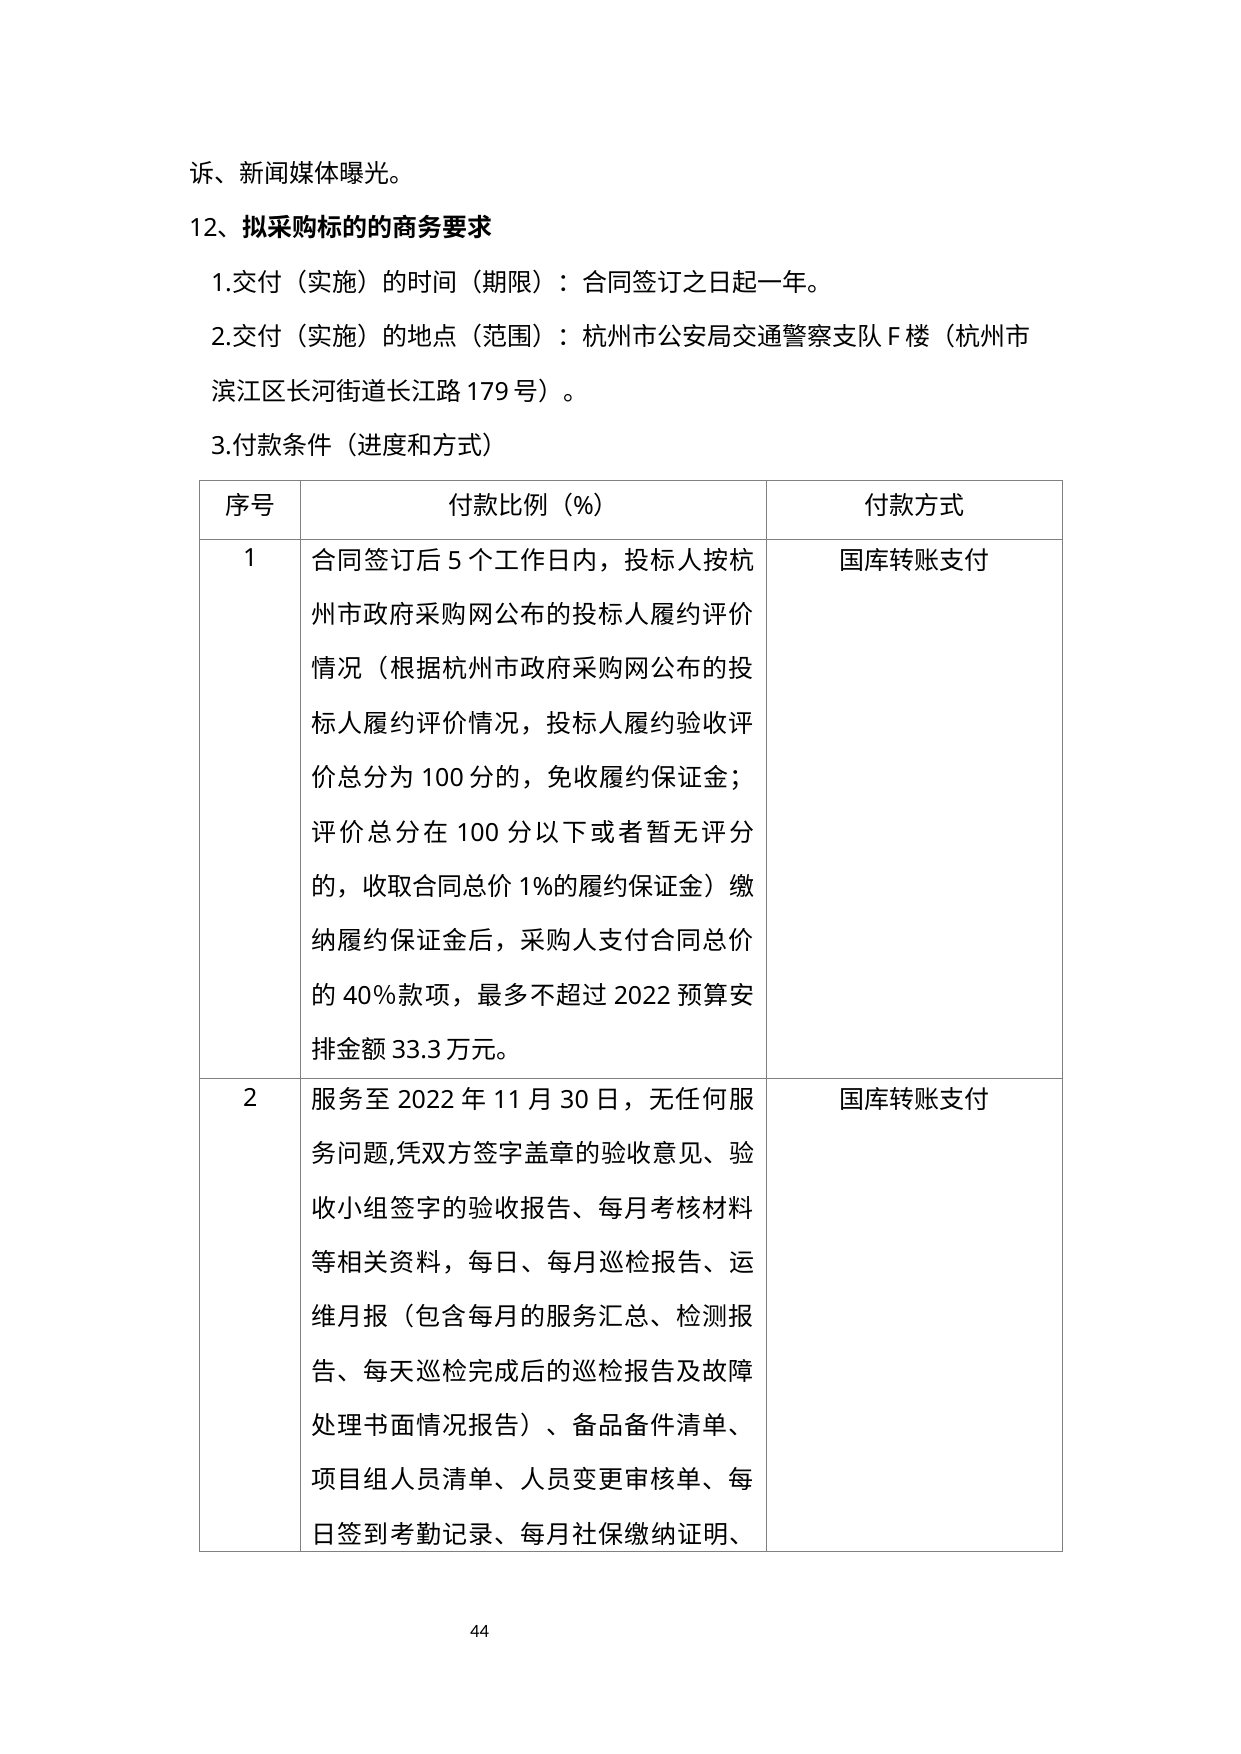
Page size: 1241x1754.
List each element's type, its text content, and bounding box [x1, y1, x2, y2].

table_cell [301, 1079, 766, 1551]
text 2.交付（实施）的地点（范围）：杭州市公安局交通警察支队F楼（杭州市滨江区长河街道长江路179号）。 [211, 317, 1051, 407]
text 3.付款条件（进度和方式） [211, 425, 1051, 462]
text 12、拟采购标的的商务要求 [189, 208, 1051, 244]
table_cell 1 [200, 540, 300, 1078]
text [189, 153, 1051, 190]
table_header 付款比例（%） [301, 481, 766, 539]
text 1.交付（实施）的时间（期限）：合同签订之日起一年。 [211, 262, 1051, 298]
table_header 序号 [200, 481, 300, 539]
table_cell 合同签订后5个工作日内，投标人按杭州市政府采购网公布的投标人履约评价情况（根据杭州市政府采购网公布的投标人履约评价情况，投标人履约验收评价总分为100分的，免收履约保证金；评价总分在100分以下或者暂无评分的，收取合同总价1%的履约保证金）缴纳履约保证金后，采购人支付合同总价的40％款项，最多不超过2022预算安排金额33.3万元。 [301, 540, 766, 1078]
table_cell 国库转账支付 [767, 1079, 1062, 1551]
table_cell 2 [200, 1079, 300, 1551]
table_cell 国库转账支付 [767, 540, 1062, 1078]
table_header 付款方式 [767, 481, 1062, 539]
